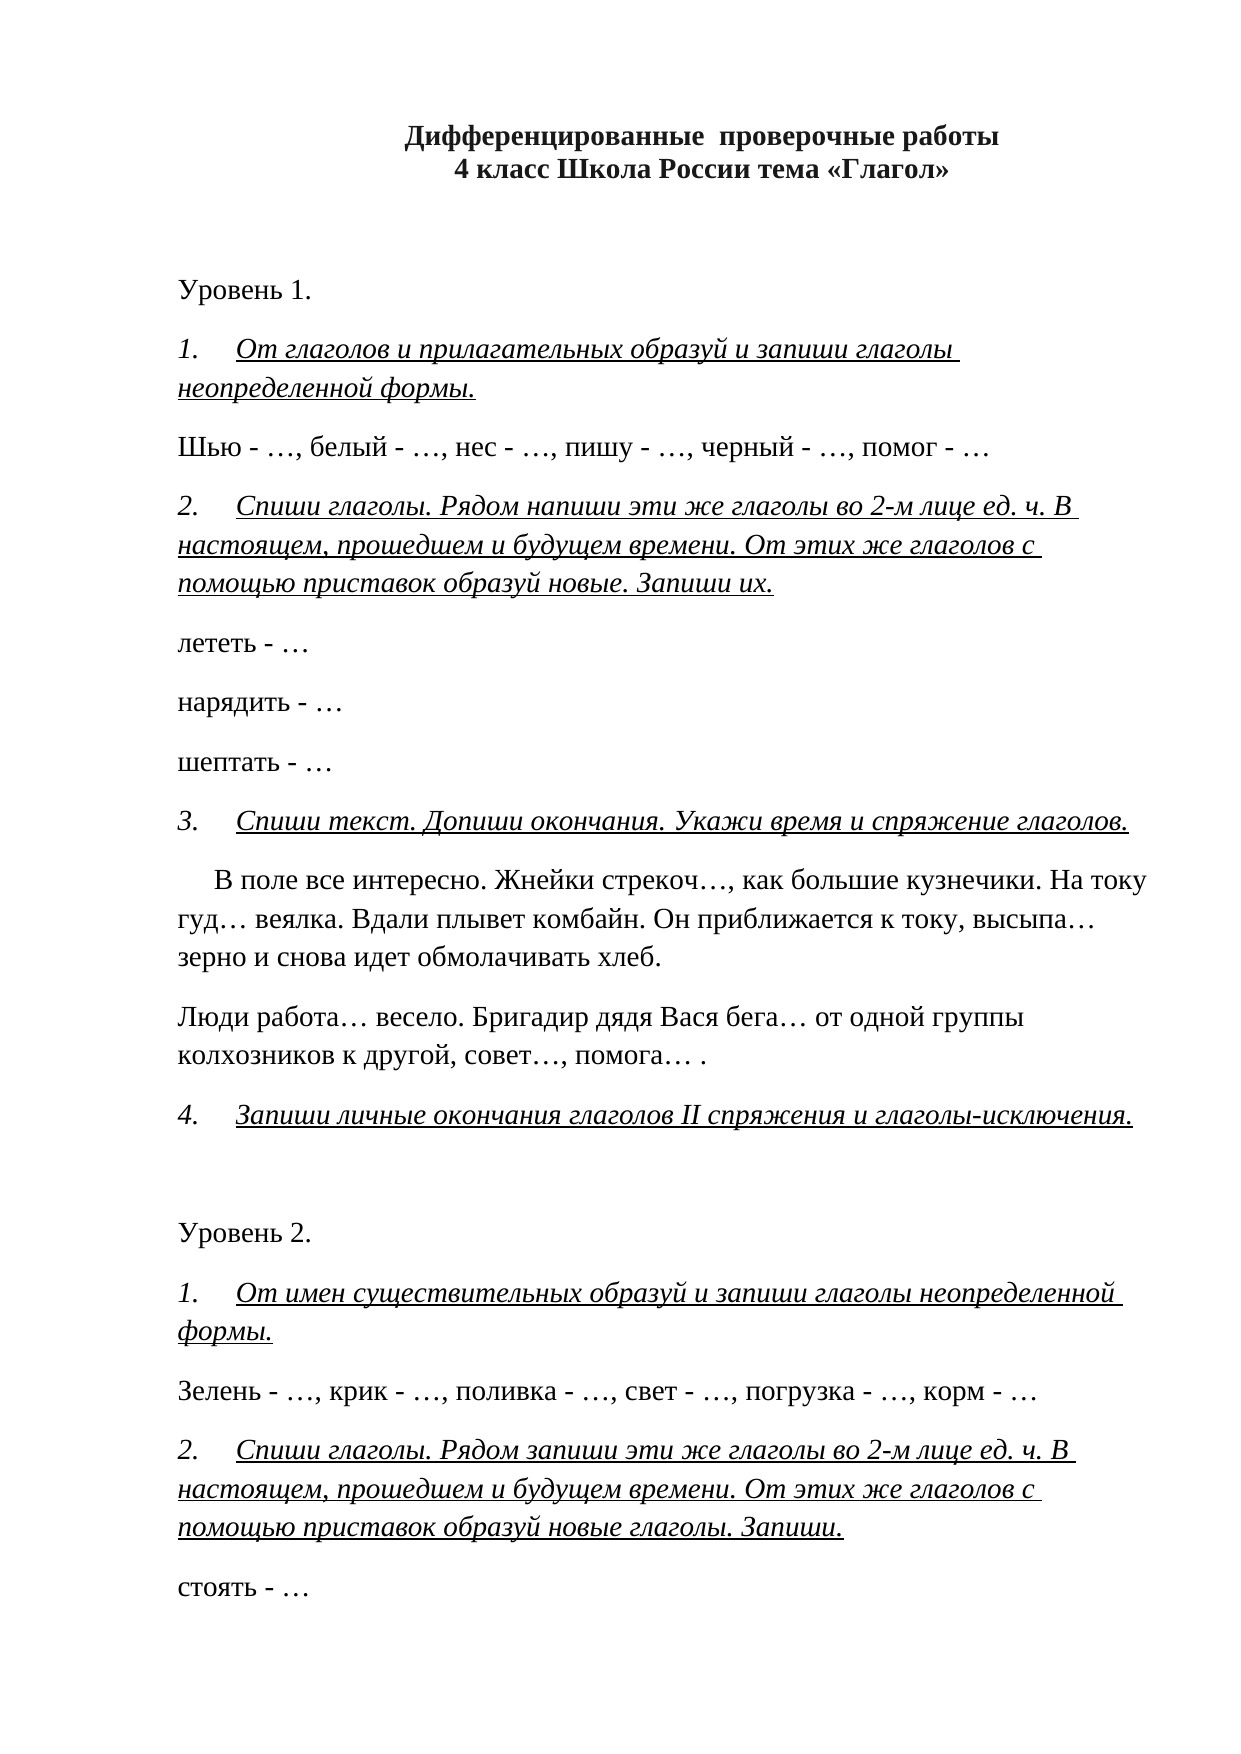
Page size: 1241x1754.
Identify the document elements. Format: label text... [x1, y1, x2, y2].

text 3. Спиши текст. Допиши окончания. Укажи время и спряжение глаголов. [177, 803, 1152, 837]
text Уровень 2. [177, 1216, 1152, 1249]
text 2. Спиши глаголы. Рядом запиши эти же глаголы во 2-м лице ед. ч. В настоящем, прошедшем и будущем времени. От этих же глаголов с помощью приставок образуй новые глаголы. Запиши. [177, 1432, 1152, 1543]
text Дифференцированные проверочные работы [252, 118, 1152, 152]
text шептать - … [177, 744, 1152, 777]
text Зелень - …, крик - …, поливка - …, свет - …, погрузка - …, корм - … [177, 1373, 1152, 1406]
text 1. От имен существительных образуй и запиши глаголы неопределенной формы. [177, 1275, 1152, 1347]
text В поле все интересно. Жнейки стрекоч…, как большие кузнечики. На току гуд… веялка. Вдали плывет комбайн. Он приближается к току, высыпа… зерно и снова идет обмолачивать хлеб. [177, 862, 1152, 973]
text лететь - … [177, 625, 1152, 658]
text Люди работа… весело. Бригадир дядя Вася бега… от одной группы колхозников к другой, совет…, помога… . [177, 999, 1152, 1071]
text 2. Спиши глаголы. Рядом напиши эти же глаголы во 2-м лице ед. ч. В настоящем, прошедшем и будущем времени. От этих же глаголов с помощью приставок образуй новые. Запиши их. [177, 488, 1152, 599]
text Шью - …, белый - …, нес - …, пишу - …, черный - …, помог - … [177, 429, 1152, 463]
text 4. Запиши личные окончания глаголов II спряжения и глаголы-исключения. [177, 1097, 1152, 1130]
text Уровень 1. [177, 272, 1152, 305]
text 4 класс Школа России тема «Глагол» [252, 152, 1152, 185]
text нарядить - … [177, 684, 1152, 718]
text стоять - … [177, 1569, 1152, 1602]
text 1. От глаголов и прилагательных образуй и запиши глаголы неопределенной формы. [177, 331, 1152, 403]
